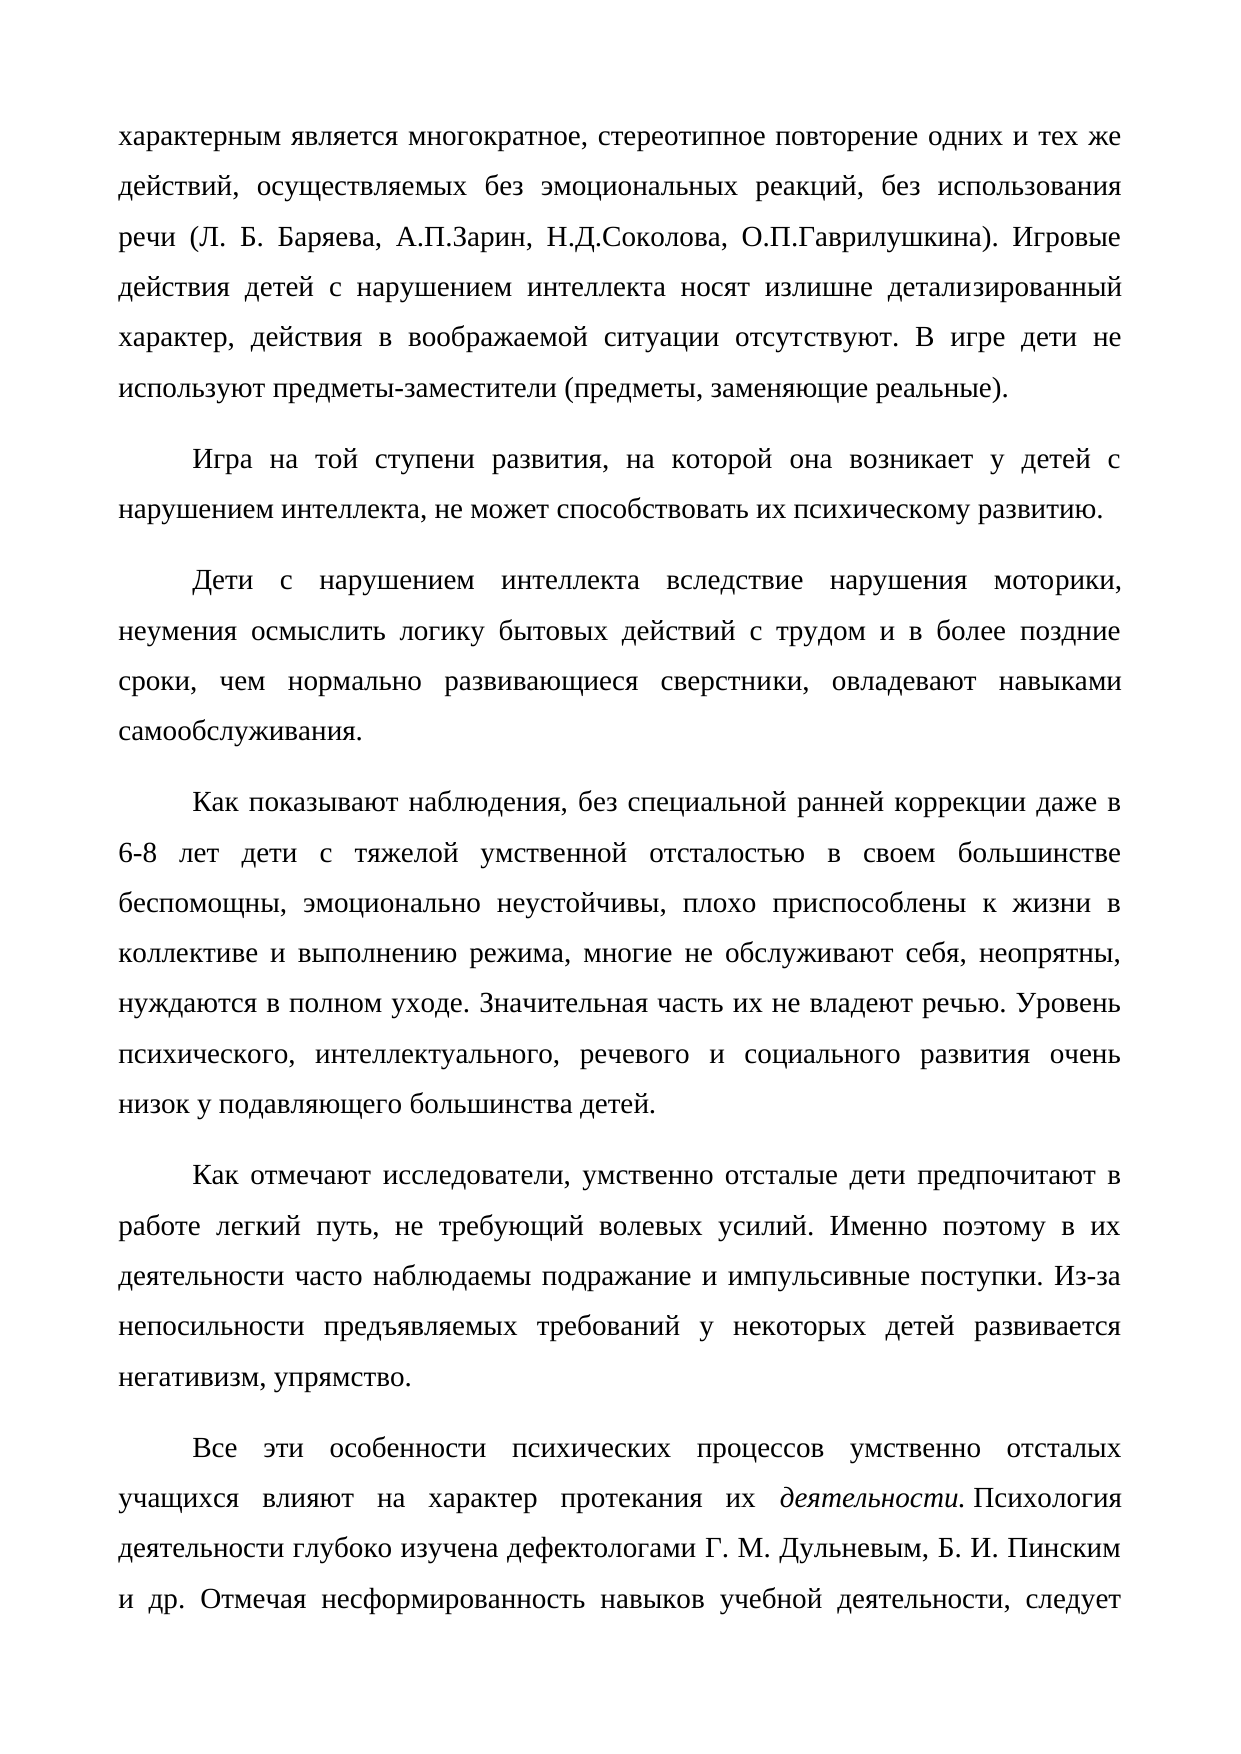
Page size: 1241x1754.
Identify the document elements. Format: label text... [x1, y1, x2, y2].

text Дети с нарушением интеллекта вследствие нарушения моторики, неумения осмыслить логику бытовых действий с трудом и в более поздние сроки, чем нормально развивающиеся сверстники, овладевают навыками самообслуживания. [118, 562, 1122, 747]
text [118, 1430, 1122, 1614]
text Как показывают наблюдения, без специальной ранней коррекции даже в 6-8 лет дети с тяжелой умственной отсталостью в своем большинстве беспомощны, эмоционально неустойчивы, плохо приспособлены к жизни в коллективе и выполнению режима, многие не обслуживают себя, неопрятны, нуждаются в полном уходе. Значительная часть их не владеют речью. Уровень психического, интеллектуального, речевого и социального развития очень низок у подавляющего большинства детей. [118, 784, 1122, 1120]
text Как отмечают исследователи, умственно отсталые дети предпочитают в работе легкий путь, не требующий волевых усилий. Именно поэтому в их деятельности часто наблюдаемы подражание и импульсивные поступки. Из-за непосильности предъявляемых требований у некоторых детей развивается негативизм, упрямство. [118, 1157, 1122, 1392]
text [118, 118, 1122, 403]
text Игра на той ступени развития, на которой она возникает у детей с нарушением интеллекта, не может способствовать их психическому развитию. [118, 441, 1122, 525]
